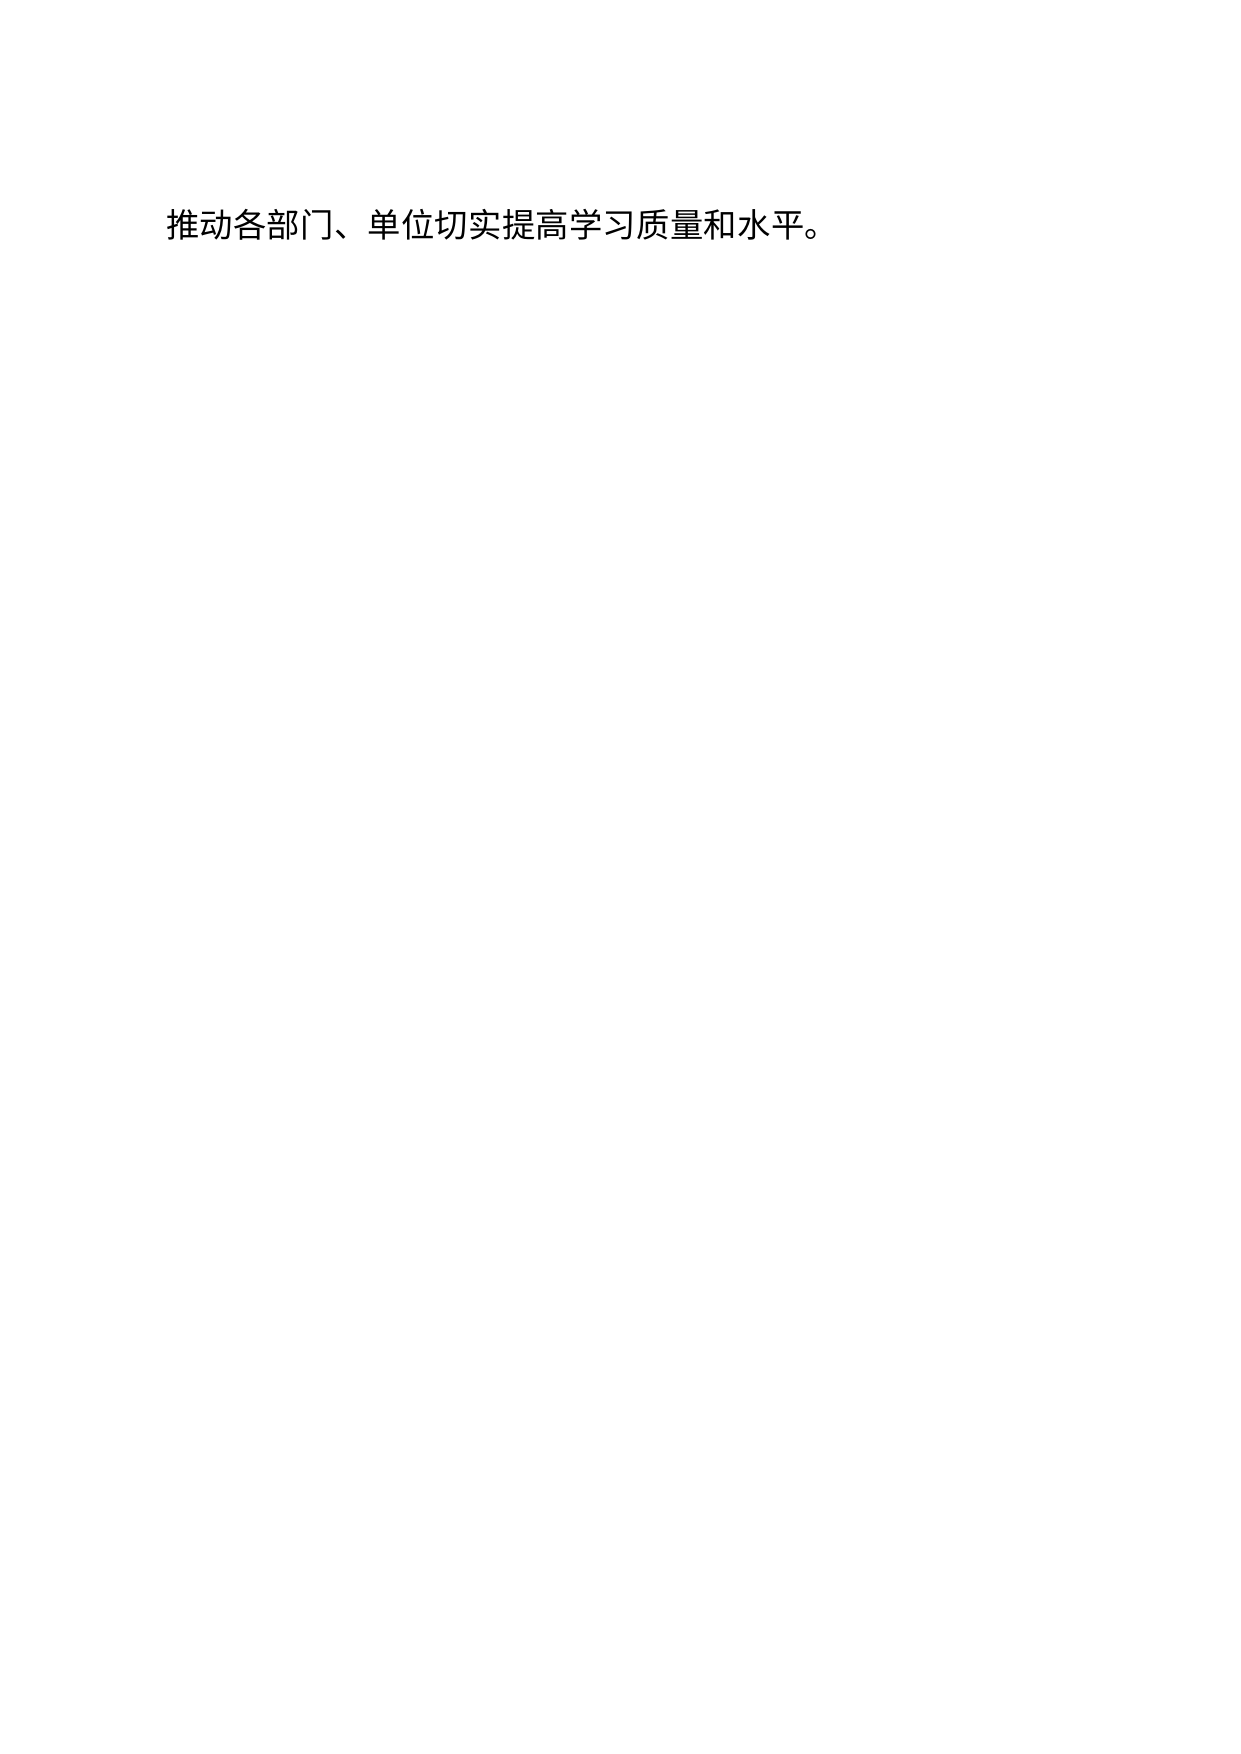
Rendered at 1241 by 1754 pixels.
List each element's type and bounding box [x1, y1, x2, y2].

text [166, 177, 1074, 268]
